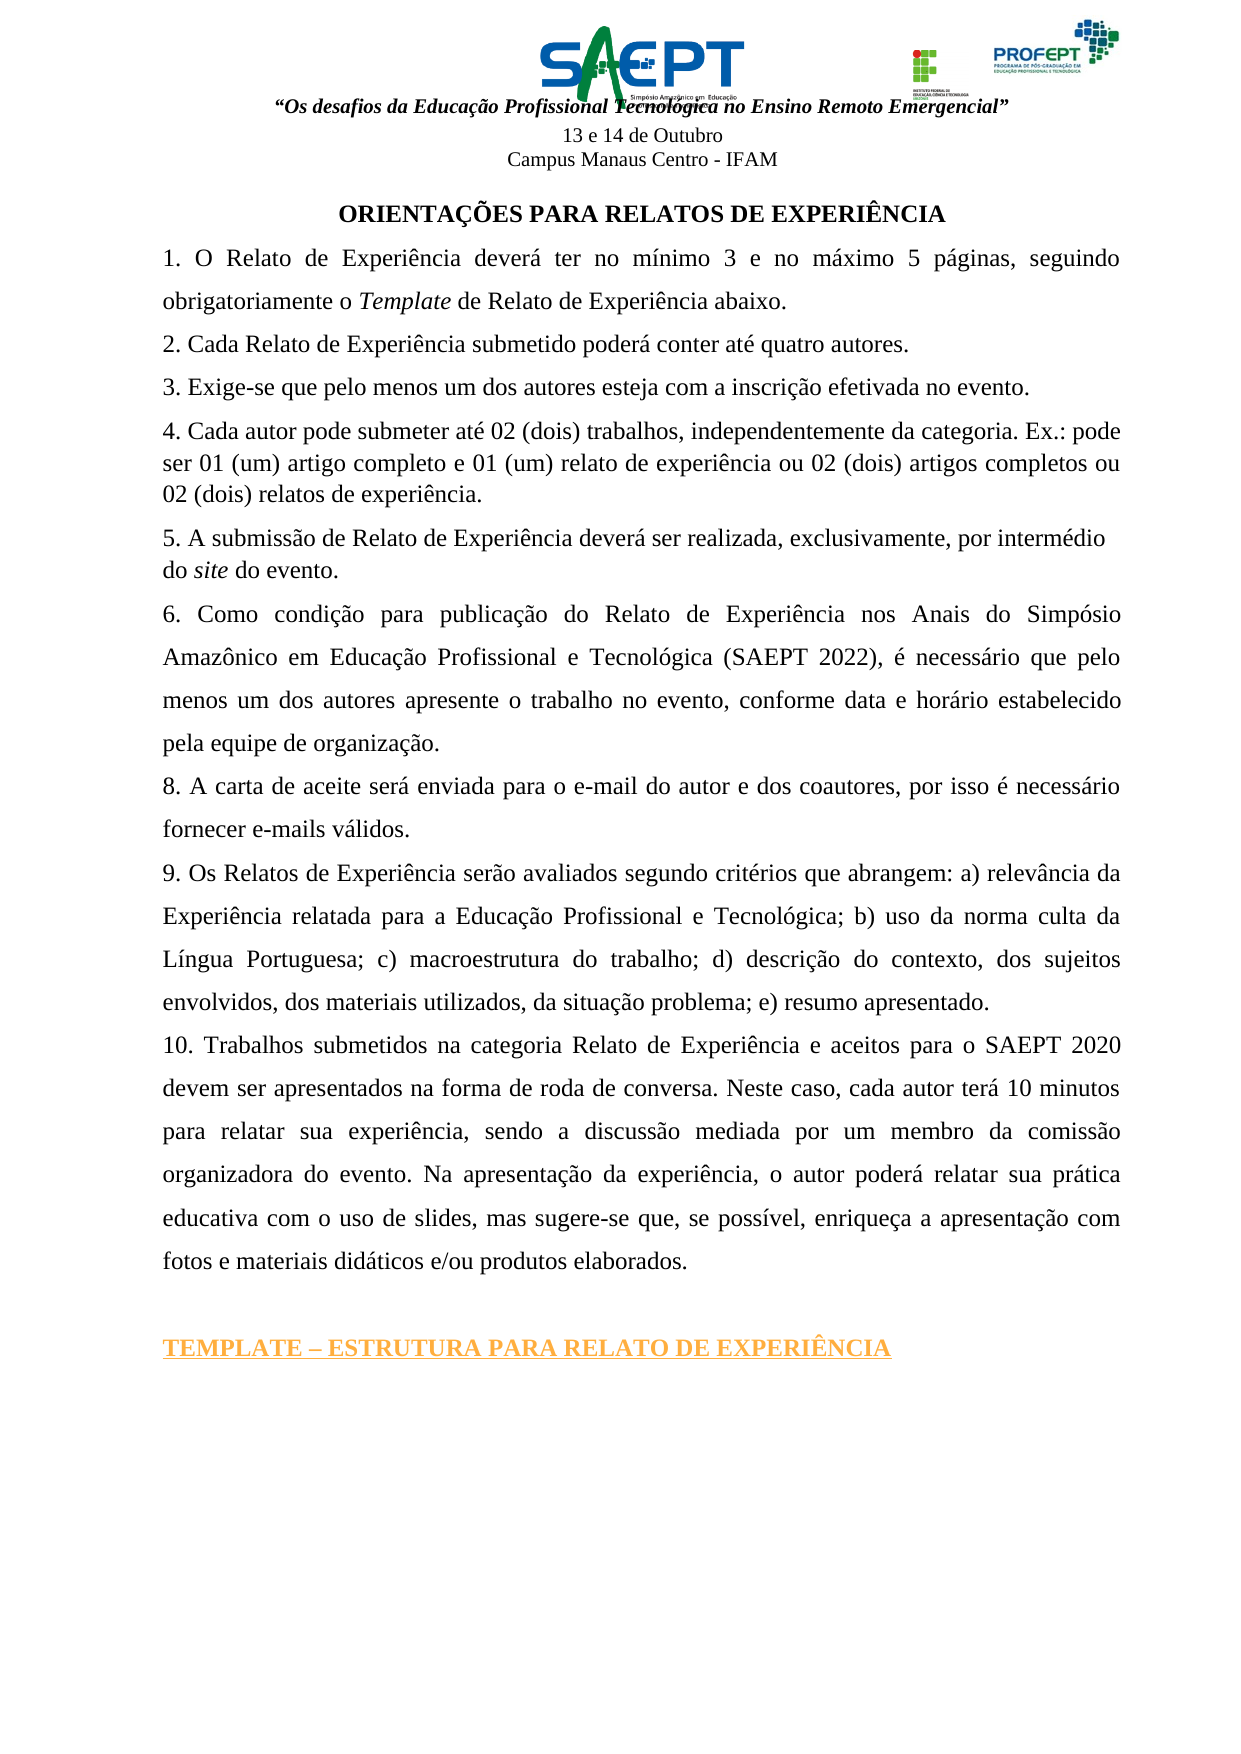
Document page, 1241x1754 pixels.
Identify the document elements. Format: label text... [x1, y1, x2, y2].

text TEMPLATE – ESTRUTURA PARA RELATO DE EXPERIÊNCIA [162, 1333, 1122, 1362]
text 4. Cada autor pode submeter até 02 (dois) trabalhos, independentemente da categoria. Ex.: pode ser 01 (um) artigo completo e 01 (um) relato de experiência ou 02 (dois) artigos completos ou 02 (dois) relatos de experiência. [162, 416, 1122, 508]
text 1. O Relato de Experiência deverá ter no mínimo 3 e no máximo 5 páginas, seguindo obrigatoriamente o Template de Relato de Experiência abaixo. [162, 243, 1122, 314]
text 5. A submissão de Relato de Experiência deverá ser realizada, exclusivamente, por intermédio do site do evento. [162, 523, 1122, 583]
text 2. Cada Relato de Experiência submetido poderá conter até quatro autores. [162, 329, 1122, 358]
text 6. Como condição para publicação do Relato de Experiência nos Anais do Simpósio Amazônico em Educação Profissional e Tecnológica (SAEPT 2022), é necessário que pelo menos um dos autores apresente o trabalho no evento, conforme data e horário estabelecido pela equipe de organização. [162, 599, 1122, 757]
picture [993, 15, 1123, 77]
text 8. A carta de aceite será enviada para o e-mail do autor e dos coautores, por isso é necessário fornecer e-mails válidos. [162, 771, 1122, 843]
picture [912, 50, 969, 100]
picture [540, 26, 745, 109]
text 10. Trabalhos submetidos na categoria Relato de Experiência e aceitos para o SAEPT 2020 devem ser apresentados na forma de roda de conversa. Neste caso, cada autor terá 10 minutos para relatar sua experiência, sendo a discussão mediada por um membro da comissão organizadora do evento. Na apresentação da experiência, o autor poderá relatar sua prática educativa com o uso de slides, mas sugere-se que, se possível, enriqueça a apresentação com fotos e materiais didáticos e/ou produtos elaborados. [162, 1030, 1122, 1274]
text 9. Os Relatos de Experiência serão avaliados segundo critérios que abrangem: a) relevância da Experiência relatada para a Educação Profissional e Tecnológica; b) uso da norma culta da Língua Portuguesa; c) macroestrutura do trabalho; d) descrição do contexto, dos sujeitos envolvidos, dos materiais utilizados, da situação problema; e) resumo apresentado. [162, 858, 1122, 1016]
text 3. Exige-se que pelo menos um dos autores esteja com a inscrição efetivada no evento. [162, 372, 1122, 401]
text ORIENTAÇÕES PARA RELATOS DE EXPERIÊNCIA [162, 199, 1122, 228]
